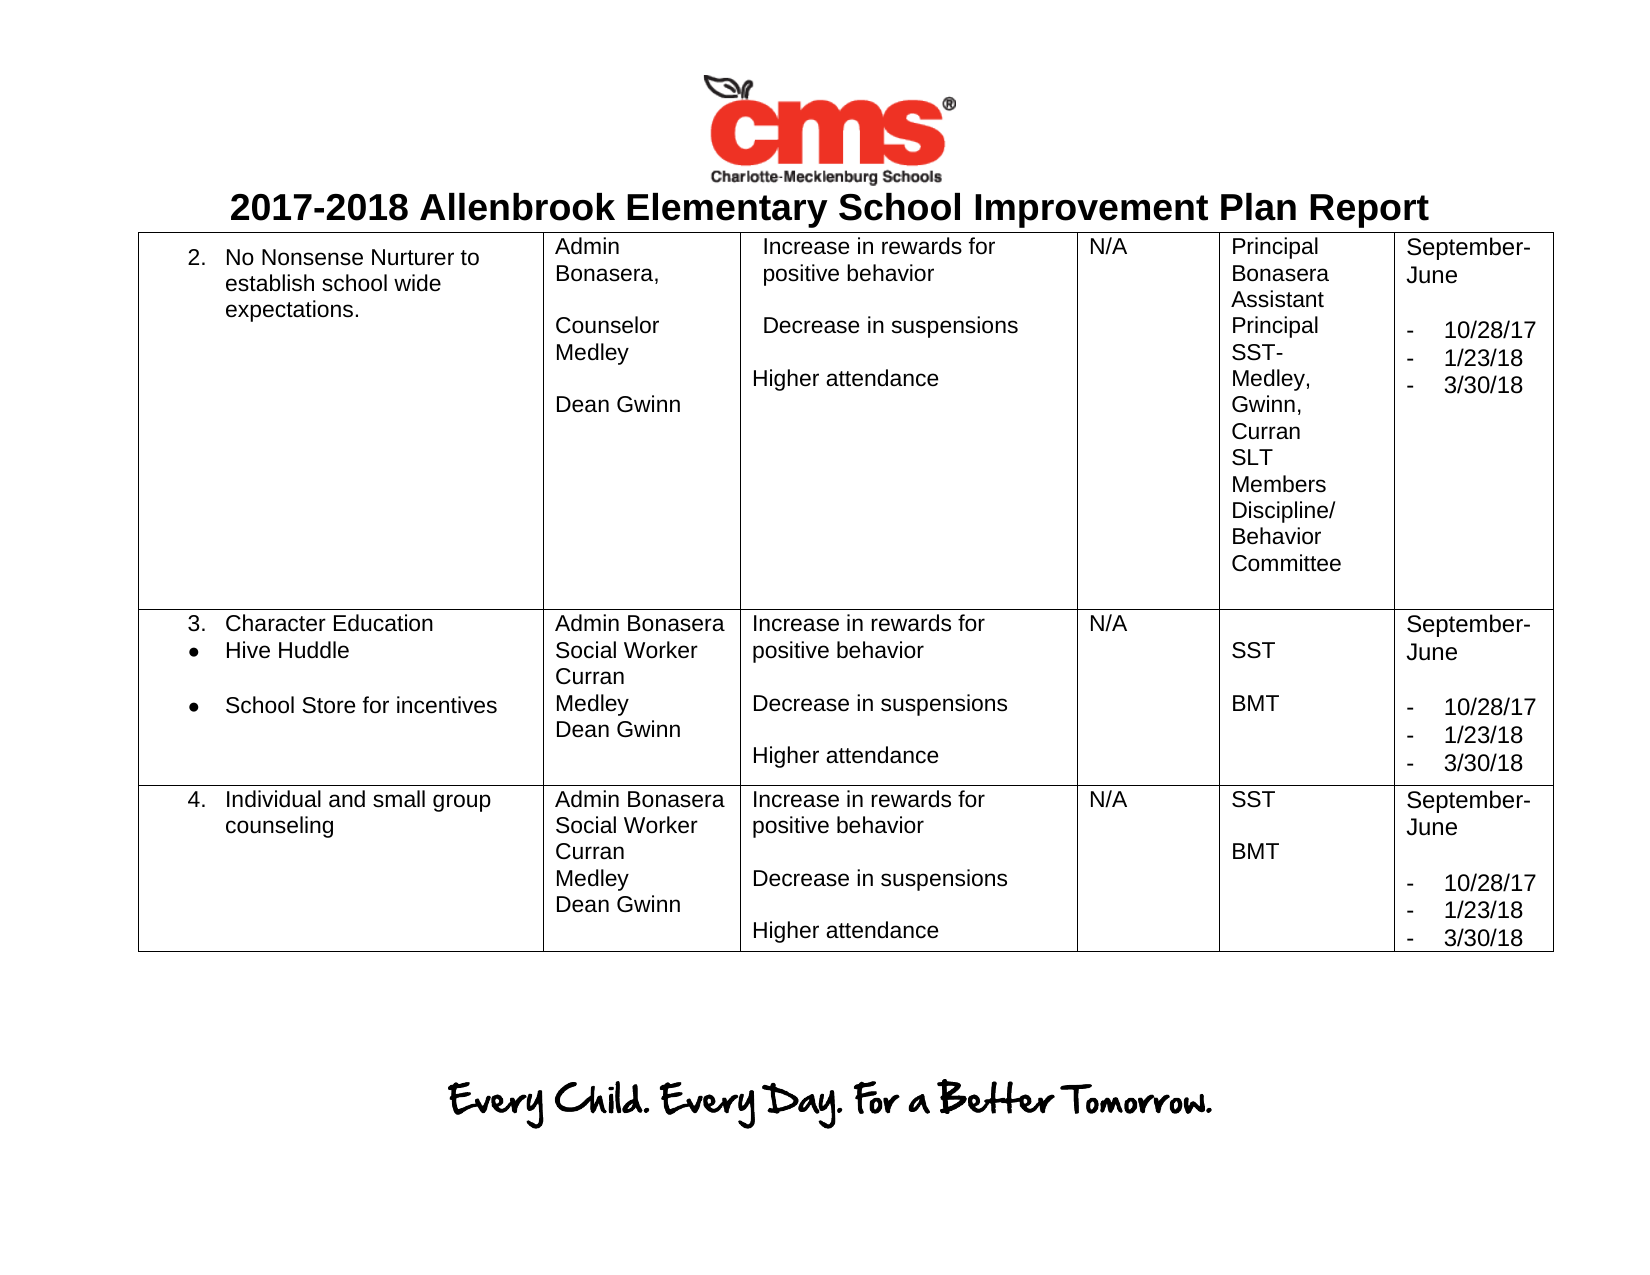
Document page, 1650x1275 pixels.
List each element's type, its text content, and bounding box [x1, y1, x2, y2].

table_cell N/A [1078, 786, 1219, 951]
table_cell September-June 10/28/17 1/23/18 3/30/18 [1395, 233, 1553, 609]
table_cell Character Education Hive Huddle School Store for incentives [139, 610, 543, 784]
table_cell Individual and small group counseling [139, 786, 543, 951]
table_cell N/A [1078, 233, 1219, 609]
table_cell Increase in rewards for positive behavior Decrease in suspensions Higher attendance [741, 610, 1077, 784]
table_cell Increase in rewards for positive behavior Decrease in suspensions Higher attendance [741, 786, 1077, 951]
table_cell Admin Bonasera Social Worker Curran Medley Dean Gwinn [544, 610, 740, 784]
table_cell Admin Bonasera, Counselor Medley Dean Gwinn [544, 233, 740, 609]
table_cell Increase in rewards for positive behavior Decrease in suspensions Higher attendance [741, 233, 1077, 609]
table_cell SST BMT [1220, 610, 1394, 784]
table_cell N/A [1078, 610, 1219, 784]
table_cell September-June 10/28/17 1/23/18 3/30/18 [1395, 786, 1553, 951]
picture [703, 75, 956, 186]
table_cell September-June 10/28/17 1/23/18 3/30/18 [1395, 610, 1553, 784]
table_cell Admin Bonasera Social Worker Curran Medley Dean Gwinn [544, 786, 740, 951]
table_cell SST BMT [1220, 786, 1394, 951]
table_cell No Nonsense Nurturer to establish school wide expectations. [139, 233, 543, 609]
picture [435, 1068, 1224, 1139]
table_cell Principal Bonasera Assistant Principal SST-Medley, Gwinn, Curran SLT Members Discipline/Behavior Committee [1220, 233, 1394, 609]
